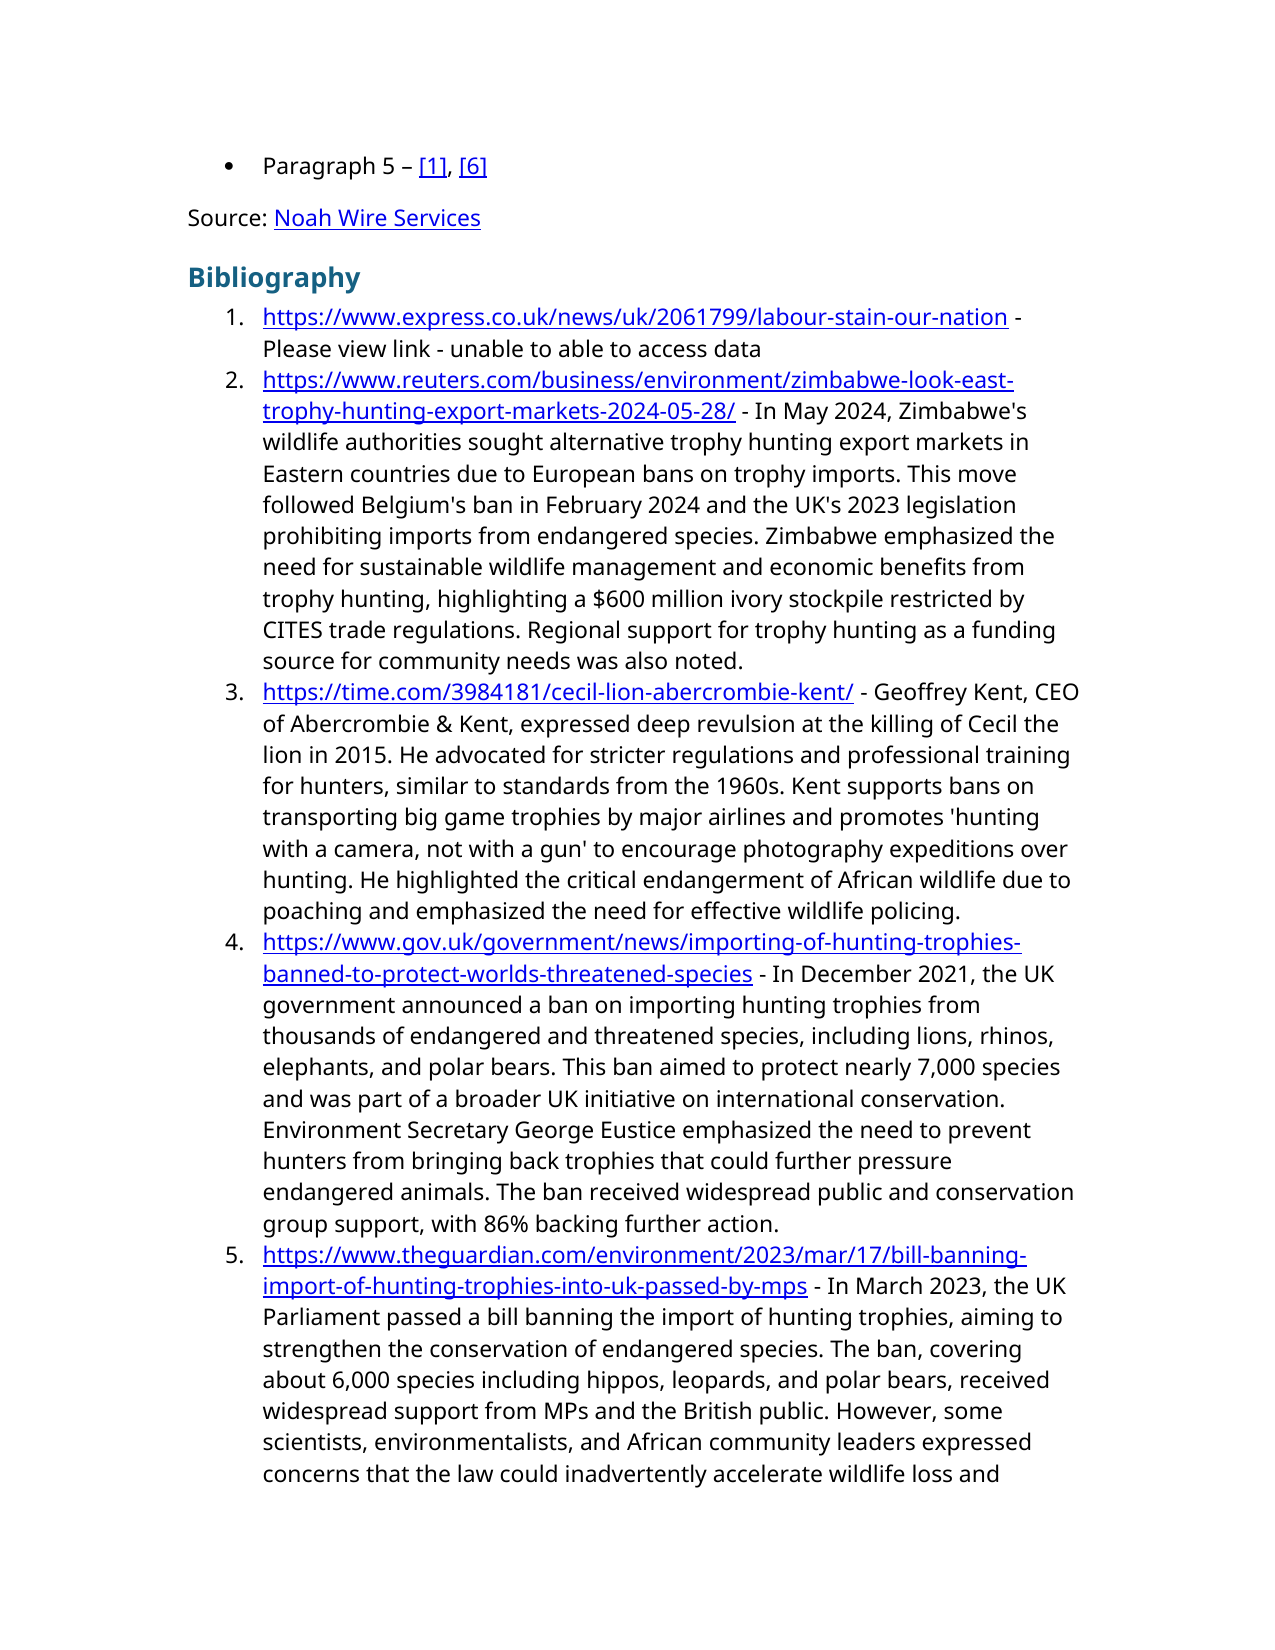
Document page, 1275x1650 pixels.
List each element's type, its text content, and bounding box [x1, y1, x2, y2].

text Source: Noah Wire Services [187, 202, 1087, 233]
list https://www.gov.uk/government/news/importing-of-hunting-trophies-banned-to-protect-worlds-threatened-species - In December 2021, the UK government announced a ban on importing hunting trophies from thousands of endangered and threatened species, including lions, rhinos, elephants, and polar bears. This ban aimed to protect nearly 7,000 species and was part of a broader UK initiative on international conservation. Environment Secretary George Eustice emphasized the need to prevent hunters from bringing back trophies that could further pressure endangered animals. The ban received widespread public and conservation group support, with 86% backing further action. [225, 926, 1087, 1239]
list https://www.reuters.com/business/environment/zimbabwe-look-east-trophy-hunting-export-markets-2024-05-28/ - In May 2024, Zimbabwe's wildlife authorities sought alternative trophy hunting export markets in Eastern countries due to European bans on trophy imports. This move followed Belgium's ban in February 2024 and the UK's 2023 legislation prohibiting imports from endangered species. Zimbabwe emphasized the need for sustainable wildlife management and economic benefits from trophy hunting, highlighting a $600 million ivory stockpile restricted by CITES trade regulations. Regional support for trophy hunting as a funding source for community needs was also noted. [225, 364, 1087, 676]
list Paragraph 5 – [1], [6] [225, 150, 1087, 181]
list https://time.com/3984181/cecil-lion-abercrombie-kent/ - Geoffrey Kent, CEO of Abercrombie & Kent, expressed deep revulsion at the killing of Cecil the lion in 2015. He advocated for stricter regulations and professional training for hunters, similar to standards from the 1960s. Kent supports bans on transporting big game trophies by major airlines and promotes 'hunting with a camera, not with a gun' to encourage photography expeditions over hunting. He highlighted the critical endangerment of African wildlife due to poaching and emphasized the need for effective wildlife policing. [225, 676, 1087, 926]
subtitle Bibliography [187, 259, 1087, 296]
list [225, 1239, 1087, 1489]
list https://www.express.co.uk/news/uk/2061799/labour-stain-our-nation - Please view link - unable to able to access data [225, 301, 1087, 364]
